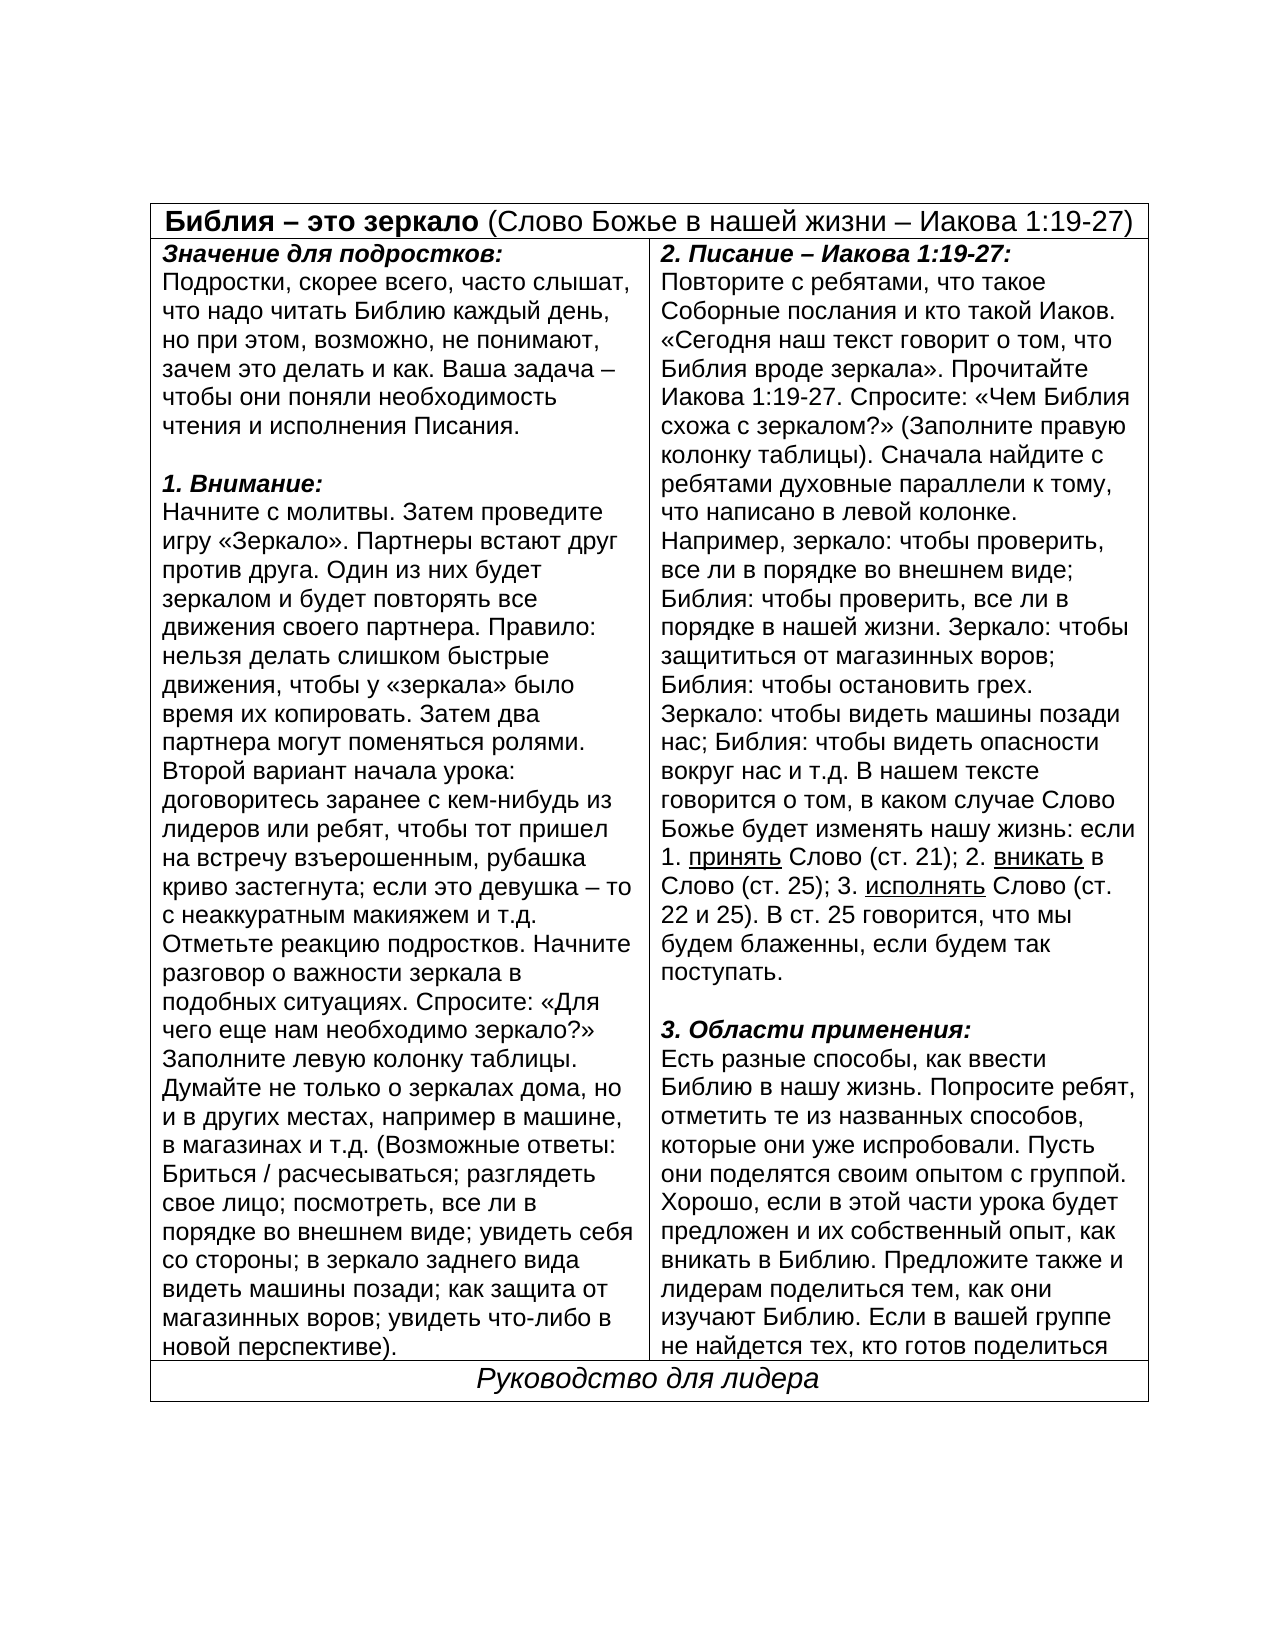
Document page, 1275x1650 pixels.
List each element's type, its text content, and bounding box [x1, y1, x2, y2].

table_header Библия – это зеркало (Слово Божье в нашей жизни – Иакова 1:19-27) [151, 204, 1148, 238]
table_cell Значение для подростков: Подростки, скорее всего, часто слышат, что надо читать Библию каждый день, но при этом, возможно, не понимают, зачем это делать и как. Ваша задача – чтобы они поняли необходимость чтения и исполнения Писания. 1. Внимание: Начните с молитвы. Затем проведите игру «Зеркало». Партнеры встают друг против друга. Один из них будет зеркалом и будет повторять все движения своего партнера. Правило: нельзя делать слишком быстрые движения, чтобы у «зеркала» было время их копировать. Затем два партнера могут поменяться ролями. Второй вариант начала урока: договоритесь заранее с кем-нибудь из лидеров или ребят, чтобы тот пришел на встречу взъерошенным, рубашка криво застегнута; если это девушка – то с неаккуратным макияжем и т.д. Отметьте реакцию подростков. Начните разговор о важности зеркала в подобных ситуациях. Спросите: «Для чего еще нам необходимо зеркало?» Заполните левую колонку таблицы. Думайте не только о зеркалах дома, но и в других местах, например в машине, в магазинах и т.д. (Возможные ответы: Бриться / расчесываться; разглядеть свое лицо; посмотреть, все ли в порядке во внешнем виде; увидеть себя со стороны; в зеркало заднего вида видеть машины позади; как защита от магазинных воров; увидеть что-либо в новой перспективе). [151, 239, 649, 1360]
table_cell 2. Писание – Иакова 1:19-27: Повторите с ребятами, что такое Соборные послания и кто такой Иаков. «Сегодня наш текст говорит о том, что Библия вроде зеркала». Прочитайте Иакова 1:19-27. Спросите: «Чем Библия схожа с зеркалом?» (Заполните правую колонку таблицы). Сначала найдите с ребятами духовные параллели к тому, что написано в левой колонке. Например, зеркало: чтобы проверить, все ли в порядке во внешнем виде; Библия: чтобы проверить, все ли в порядке в нашей жизни. Зеркало: чтобы защититься от магазинных воров; Библия: чтобы остановить грех. Зеркало: чтобы видеть машины позади нас; Библия: чтобы видеть опасности вокруг нас и т.д. В нашем тексте говорится о том, в каком случае Слово Божье будет изменять нашу жизнь: если 1. принять Слово (ст. 21); 2. вникать в Слово (ст. 25); 3. исполнять Слово (ст. 22 и 25). В ст. 25 говорится, что мы будем блаженны, если будем так поступать. 3. Области применения: Есть разные способы, как ввести Библию в нашу жизнь. Попросите ребят, отметить те из названных способов, которые они уже испробовали. Пусть они поделятся своим опытом с группой. Хорошо, если в этой части урока будет предложен и их собственный опыт, как вникать в Библию. Предложите также и лидерам поделиться тем, как они изучают Библию. Если в вашей группе не найдется тех, кто готов поделиться [650, 239, 1148, 1360]
table_cell Руководство для лидера [151, 1361, 1148, 1401]
